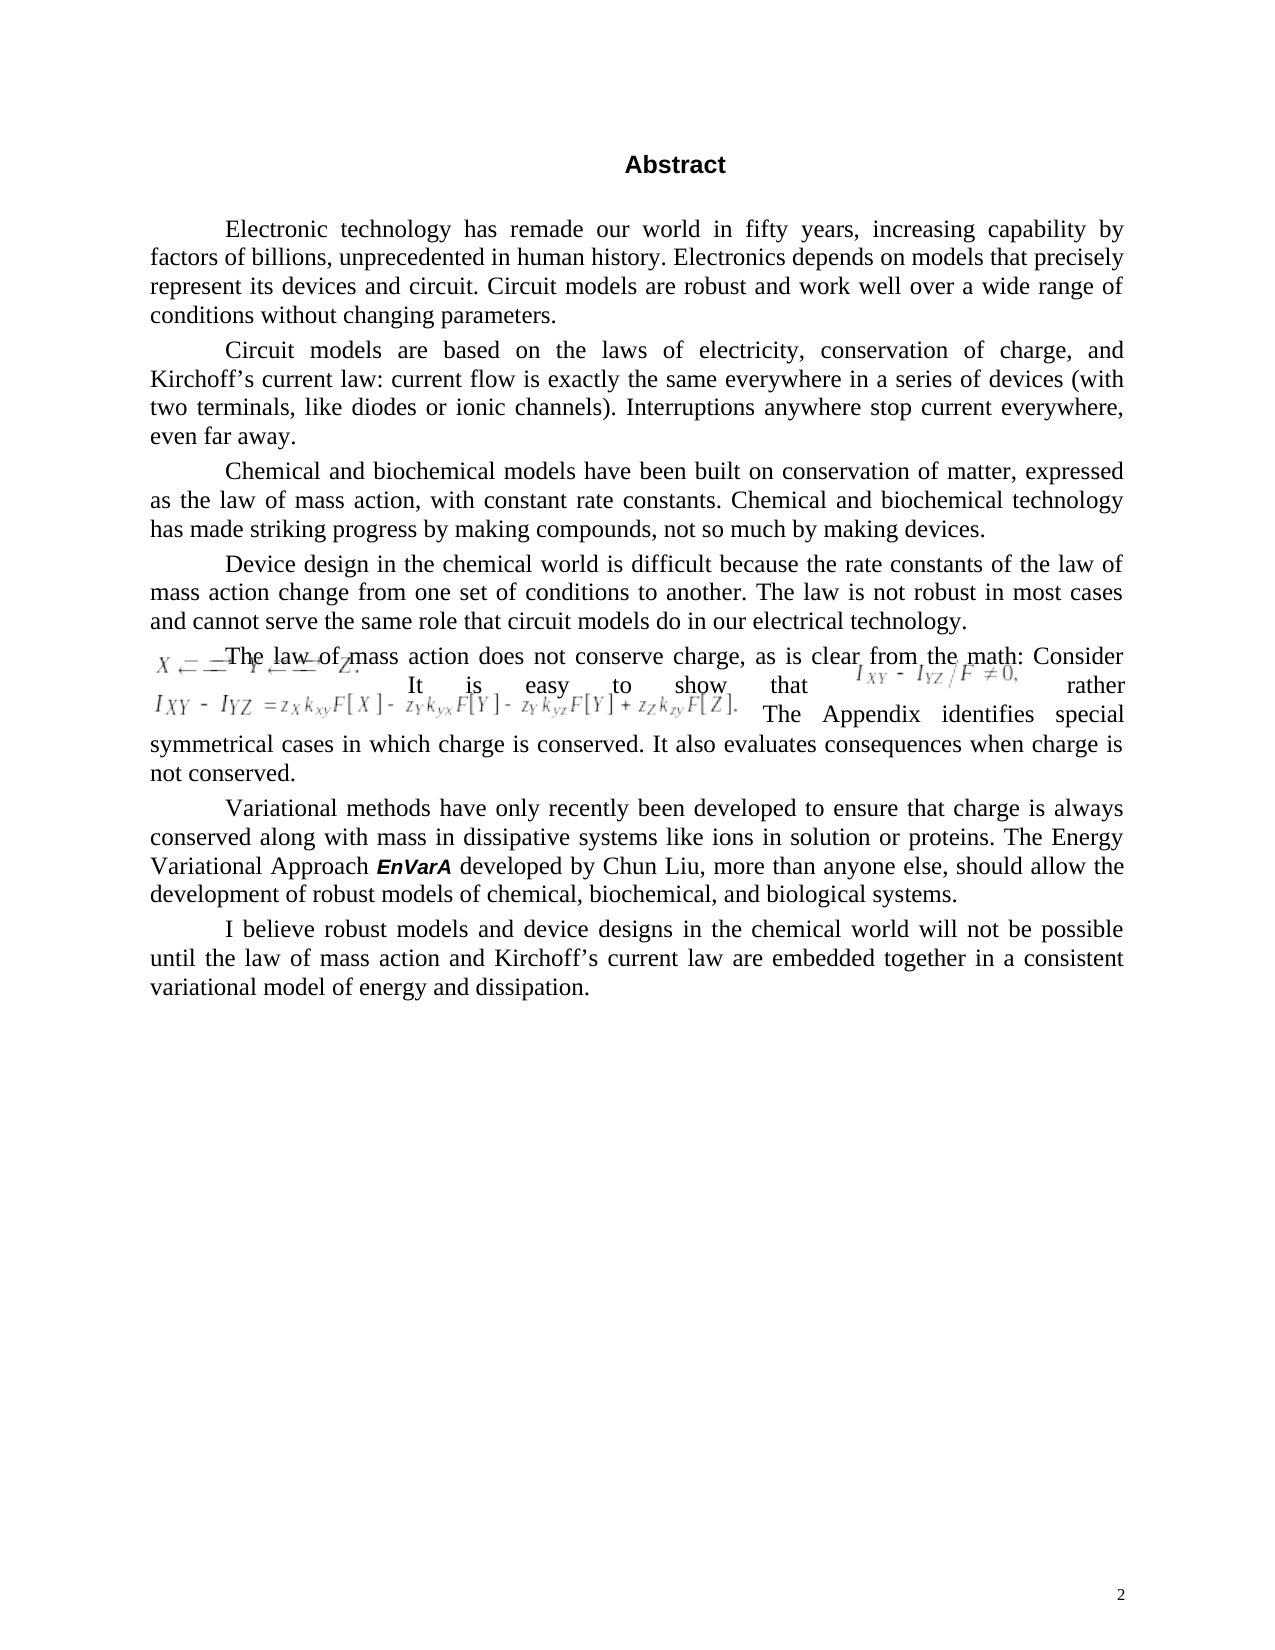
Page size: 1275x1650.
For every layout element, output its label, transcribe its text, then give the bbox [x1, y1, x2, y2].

text Circuit models are based on the laws of electricity, conservation of charge, and Kirchoff’s current law: current flow is exactly the same everywhere in a series of devices (with two terminals, like diodes or ionic channels). Interruptions anywhere stop current everywhere, even far away. [150, 335, 1125, 450]
text The law of mass action does not conserve charge, as is clear from the math: Consider It is easy to show that rather The Appendix identifies special symmetrical cases in which charge is conserved. It also evaluates consequences when charge is not conserved. [150, 641, 1125, 787]
text Electronic technology has remade our world in fifty years, increasing capability by factors of billions, unprecedented in human history. Electronics depends on models that precisely represent its devices and circuit. Circuit models are robust and work well over a wide range of conditions without changing parameters. [150, 214, 1125, 329]
text I believe robust models and device designs in the chemical world will not be possible until the law of mass action and Kirchoff’s current law are embedded together in a consistent variational model of energy and dissipation. [150, 914, 1125, 1001]
text Device design in the chemical world is difficult because the rate constants of the law of mass action change from one set of conditions to another. The law is not robust in most cases and cannot serve the same role that circuit models do in our electrical technology. [150, 549, 1125, 635]
text Chemical and biochemical models have been built on conservation of matter, expressed as the law of mass action, with constant rate constants. Chemical and biochemical technology has made striking progress by making compounds, not so much by making devices. [150, 456, 1125, 542]
text Abstract [150, 150, 1125, 179]
text Variational methods have only recently been developed to ensure that charge is always conserved along with mass in dissipative systems like ions in solution or proteins. The Energy Variational Approach EnVarA developed by Chun Liu, more than anyone else, should allow the development of robust models of chemical, biochemical, and biological systems. [150, 793, 1125, 908]
